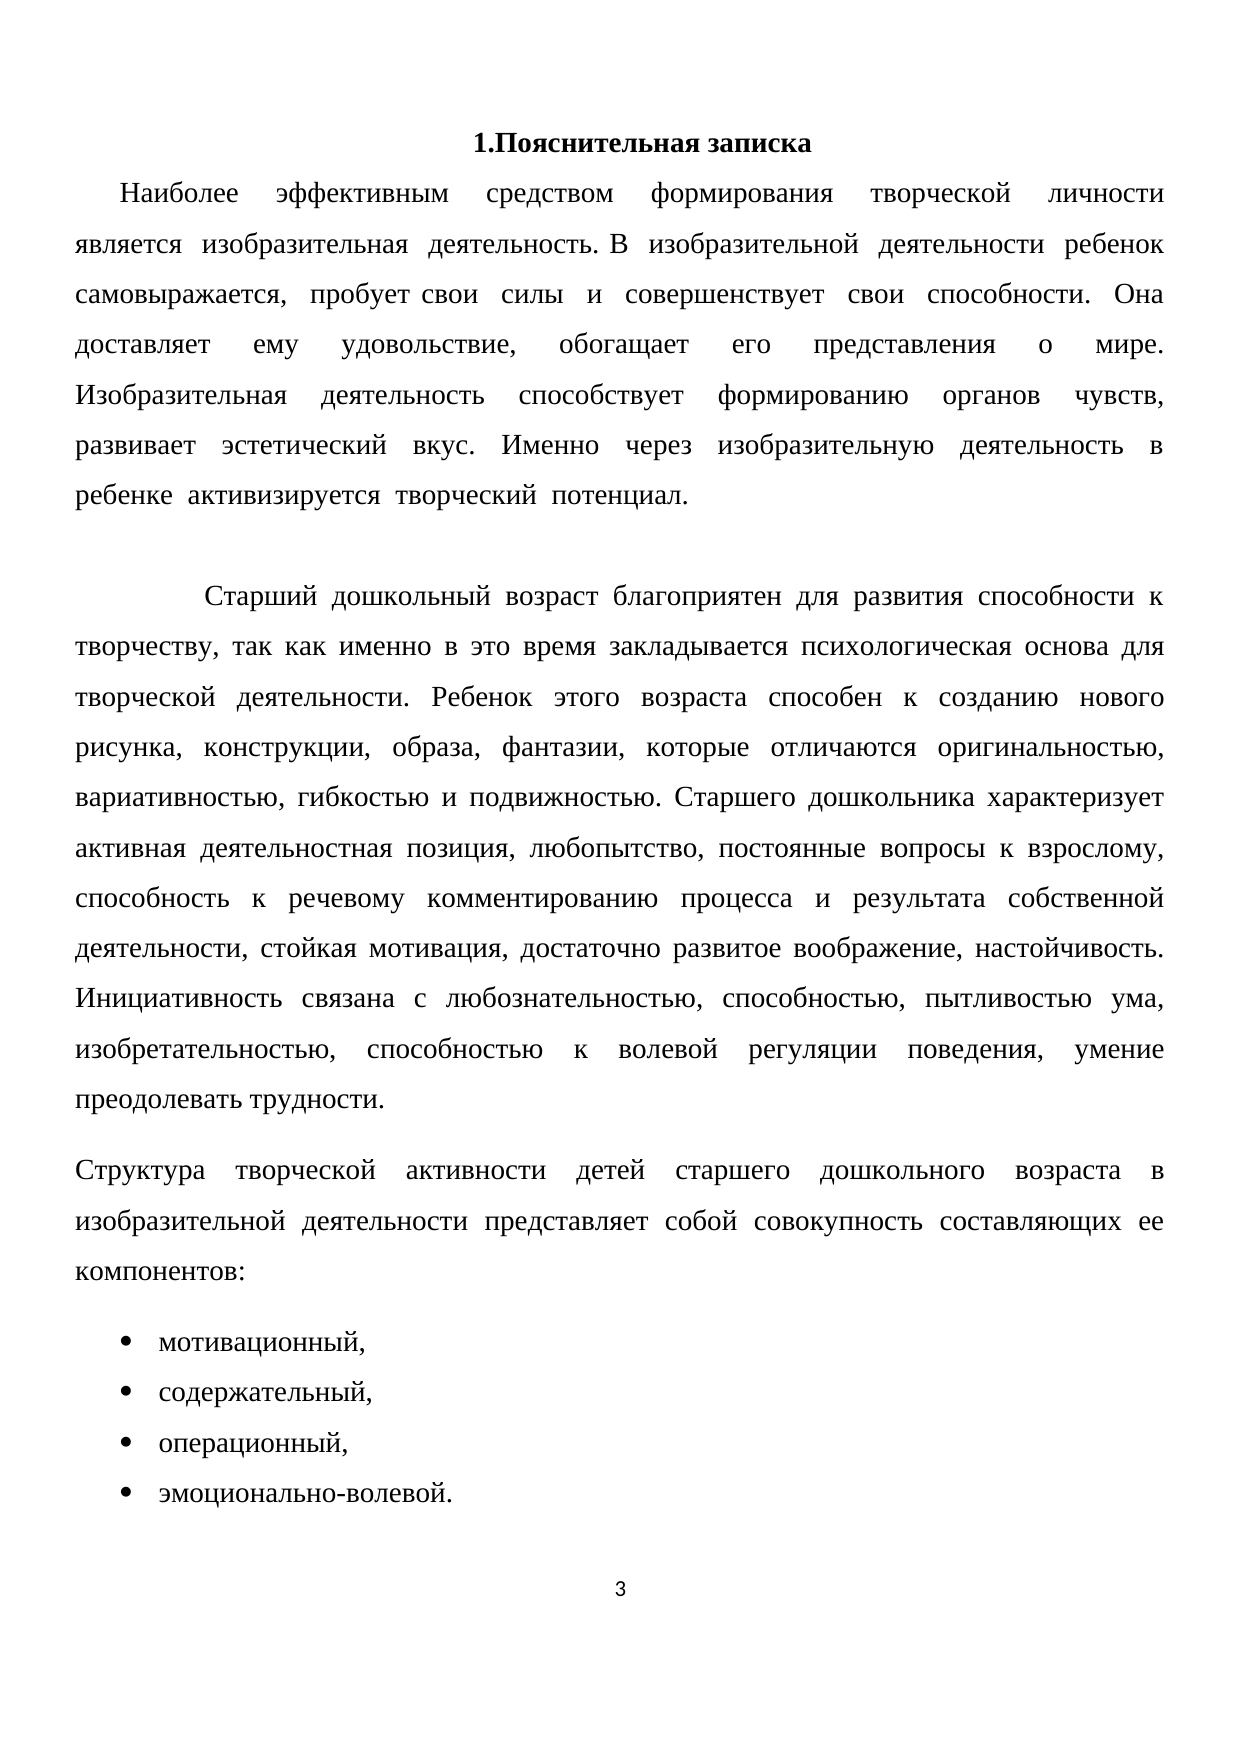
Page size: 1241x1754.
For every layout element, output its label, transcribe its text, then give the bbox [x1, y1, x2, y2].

text Старший дошкольный возраст благоприятен для развития способности к творчеству, так как именно в это время закладывается психологическая основа для творческой деятельности. Ребенок этого возраста способен к созданию нового рисунка, конструкции, образа, фантазии, которые отличаются оригинальностью, вариативностью, гибкостью и подвижностью. Старшего дошкольника характеризует активная деятельностная позиция, любопытство, постоянные вопросы к взрослому, способность к речевому комментированию процесса и результата собственной деятельности, стойкая мотивация, достаточно развитое воображение, настойчивость. Инициативность связана с любознательностью, способностью, пытливостью ума, изобретательностью, способностью к волевой регуляции поведения, умение преодолевать трудности. [75, 578, 1165, 1115]
list эмоционально-волевой. [121, 1475, 1165, 1509]
list мотивационный, [121, 1324, 1165, 1358]
list содержательный, [121, 1374, 1165, 1408]
text Наиболее эффективным средством формирования творческой личности является изобразительная деятельность. В изобразительной деятельности ребенок самовыражается, пробует свои силы и совершенствует свои способности. Она доставляет ему удовольствие, обогащает его представления о мире. Изобразительная деятельность способствует формированию органов чувств, развивает эстетический вкус. Именно через изобразительную деятельность в ребенке активизируется творческий потенциал. [75, 176, 1165, 511]
text 1.Пояснительная записка [75, 125, 1165, 159]
text Структура творческой активности детей старшего дошкольного возраста в изобразительной деятельности представляет собой совокупность составляющих ее компонентов: [75, 1152, 1165, 1287]
list операционный, [121, 1425, 1165, 1459]
